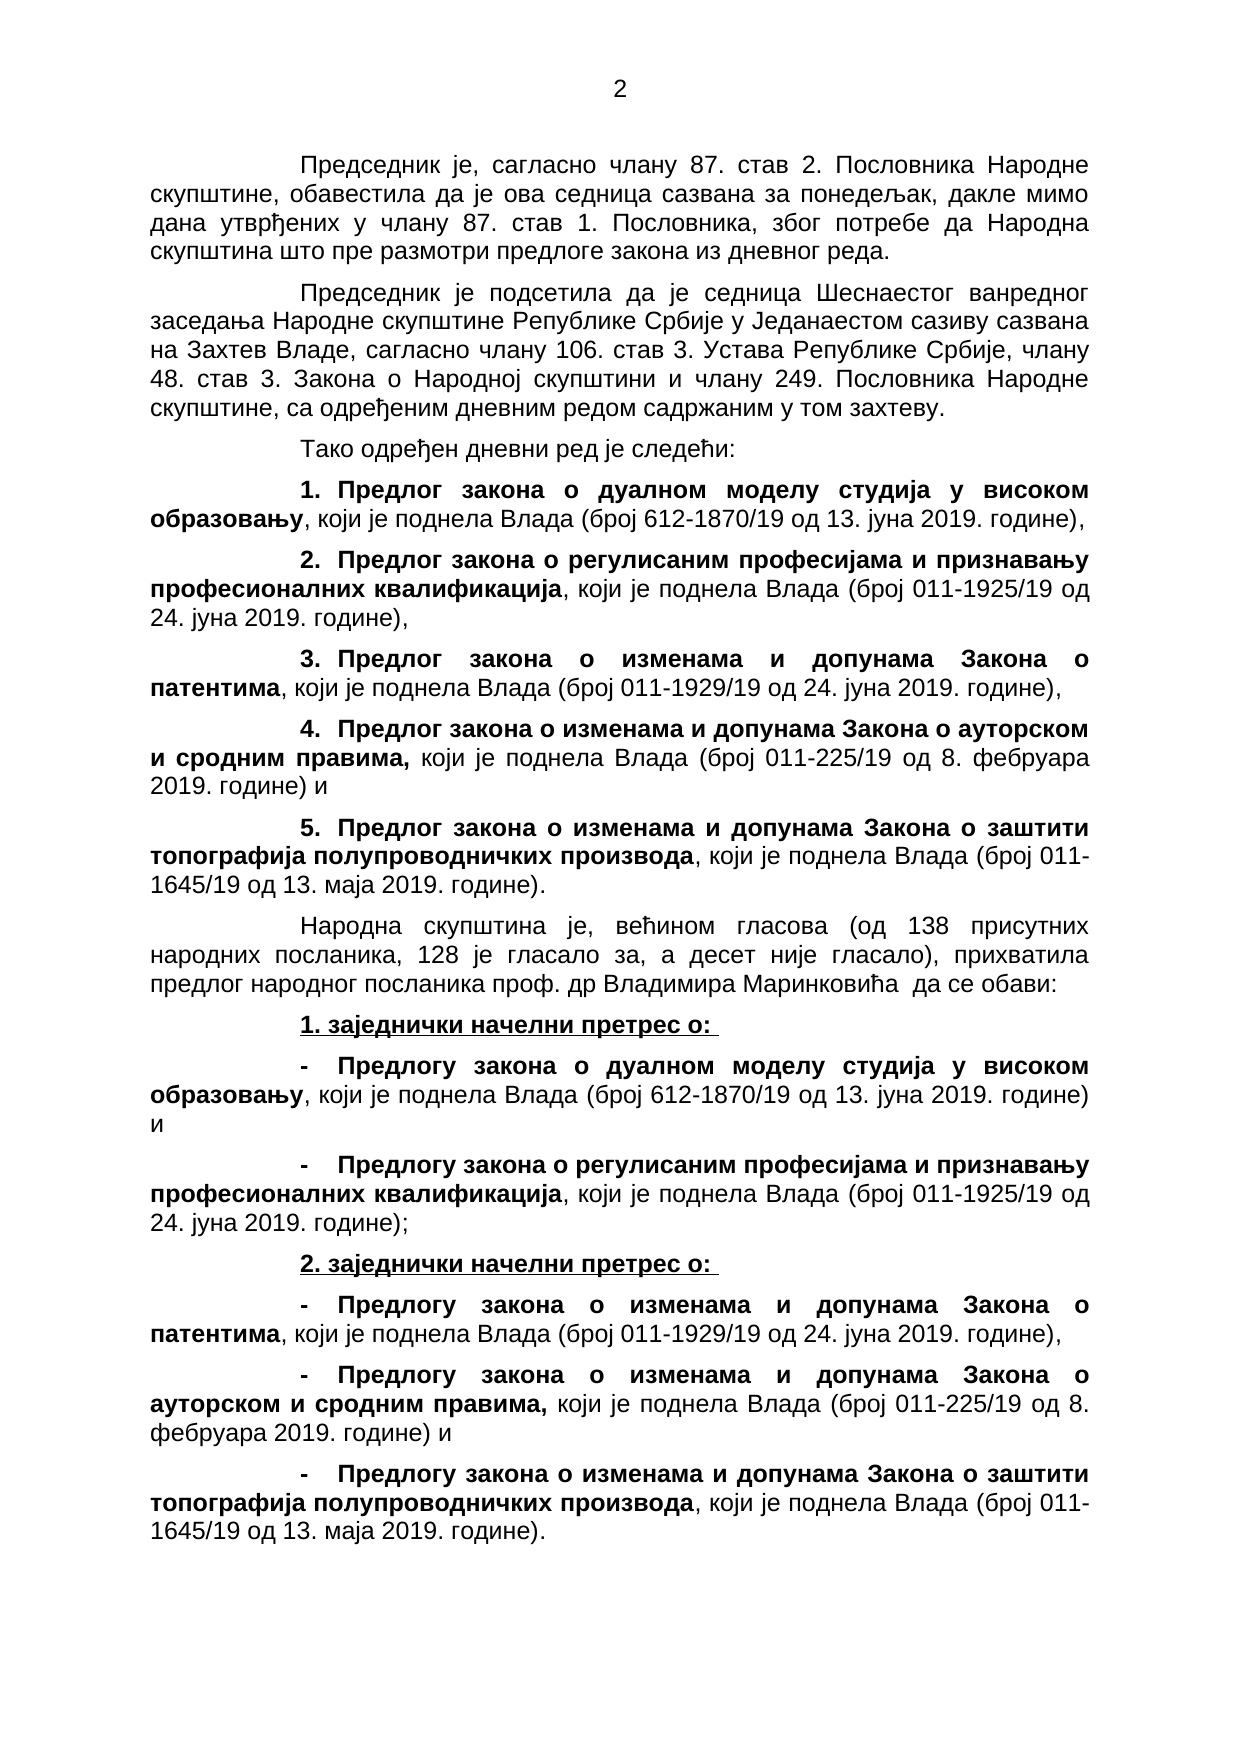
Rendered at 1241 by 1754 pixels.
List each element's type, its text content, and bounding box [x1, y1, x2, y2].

text - Предлогу закона о изменама и допунама Закона о патентима, који је поднела Влада (број 011-1929/19 од 24. јуна 2019. године), [150, 1290, 1090, 1347]
list Предлог закона о регулисаним професијама и признавању професионалних квалификација, који је поднела Влада (број 011-1925/19 од 24. јуна 2019. године), [150, 545, 1090, 631]
list Предлог закона о дуалном моделу студија у високом образовању, који је поднела Влада (број 612-1870/19 од 13. јуна 2019. године), [150, 475, 1090, 532]
text 2. заједнички начелни претрес о: [150, 1249, 1090, 1277]
text - Предлогу закона о изменама и допунама Закона о ауторском и сродним правима, који је поднела Влада (број 011-225/19 од 8. фебруара 2019. године) и [150, 1360, 1090, 1446]
text 1. заједнички начелни претрес о: [150, 1010, 1090, 1039]
text - Предлогу закона о изменама и допунама Закона о заштити топографија полупроводничких производа, који је поднела Влада (број 011-1645/19 од 13. маја 2019. године). [150, 1459, 1090, 1545]
text Председник је, сагласно члану 87. став 2. Пословника Народне скупштине, обавестила да је ова седница сазвана за понедељак, дакле мимо дана утврђених у члану 87. став 1. Пословника, због потребе да Народна скупштина што пре размотри предлоге закона из дневног реда. [150, 150, 1090, 265]
list Предлог закона о изменама и допунама Закона о заштити топографија полупроводничких производа, који је поднела Влада (број 011-1645/19 од 13. маја 2019. године). [150, 812, 1090, 899]
text Народна скупштина је, већином гласова (од 138 присутних народних посланика, 128 је гласало за, а десет није гласало), прихватила предлог народног посланика проф. др Владимира Маринковића да се обави: [150, 911, 1090, 997]
text Председник је подсетила да је седница Шеснаестог ванредног заседања Народне скупштине Републике Србије у Једанаестом сазиву сазвана на Захтев Владе, сагласно члану 106. став 3. Устава Републике Србије, члану 48. став 3. Закона о Народној скупштини и члану 249. Пословника Народне скупштине, са одређеним дневним редом садржаним у том захтеву. [150, 277, 1090, 421]
text - Предлогу закона о дуалном моделу студија у високом образовању, који је поднела Влада (број 612-1870/19 од 13. јуна 2019. године) и [150, 1051, 1090, 1137]
text Тако одређен дневни ред је следећи: [150, 434, 1090, 462]
list Предлог закона о изменама и допунама Закона о ауторском и сродним правима, који је поднела Влада (број 011-225/19 од 8. фебруара 2019. године) и [150, 714, 1090, 800]
list Предлог закона о изменама и допунама Закона о патентима, који је поднела Влада (број 011-1929/19 од 24. јуна 2019. године), [150, 644, 1090, 701]
text - Предлогу закона о регулисаним професијама и признавању професионалних квалификација, који је поднела Влада (број 011-1925/19 од 24. јуна 2019. године); [150, 1150, 1090, 1236]
